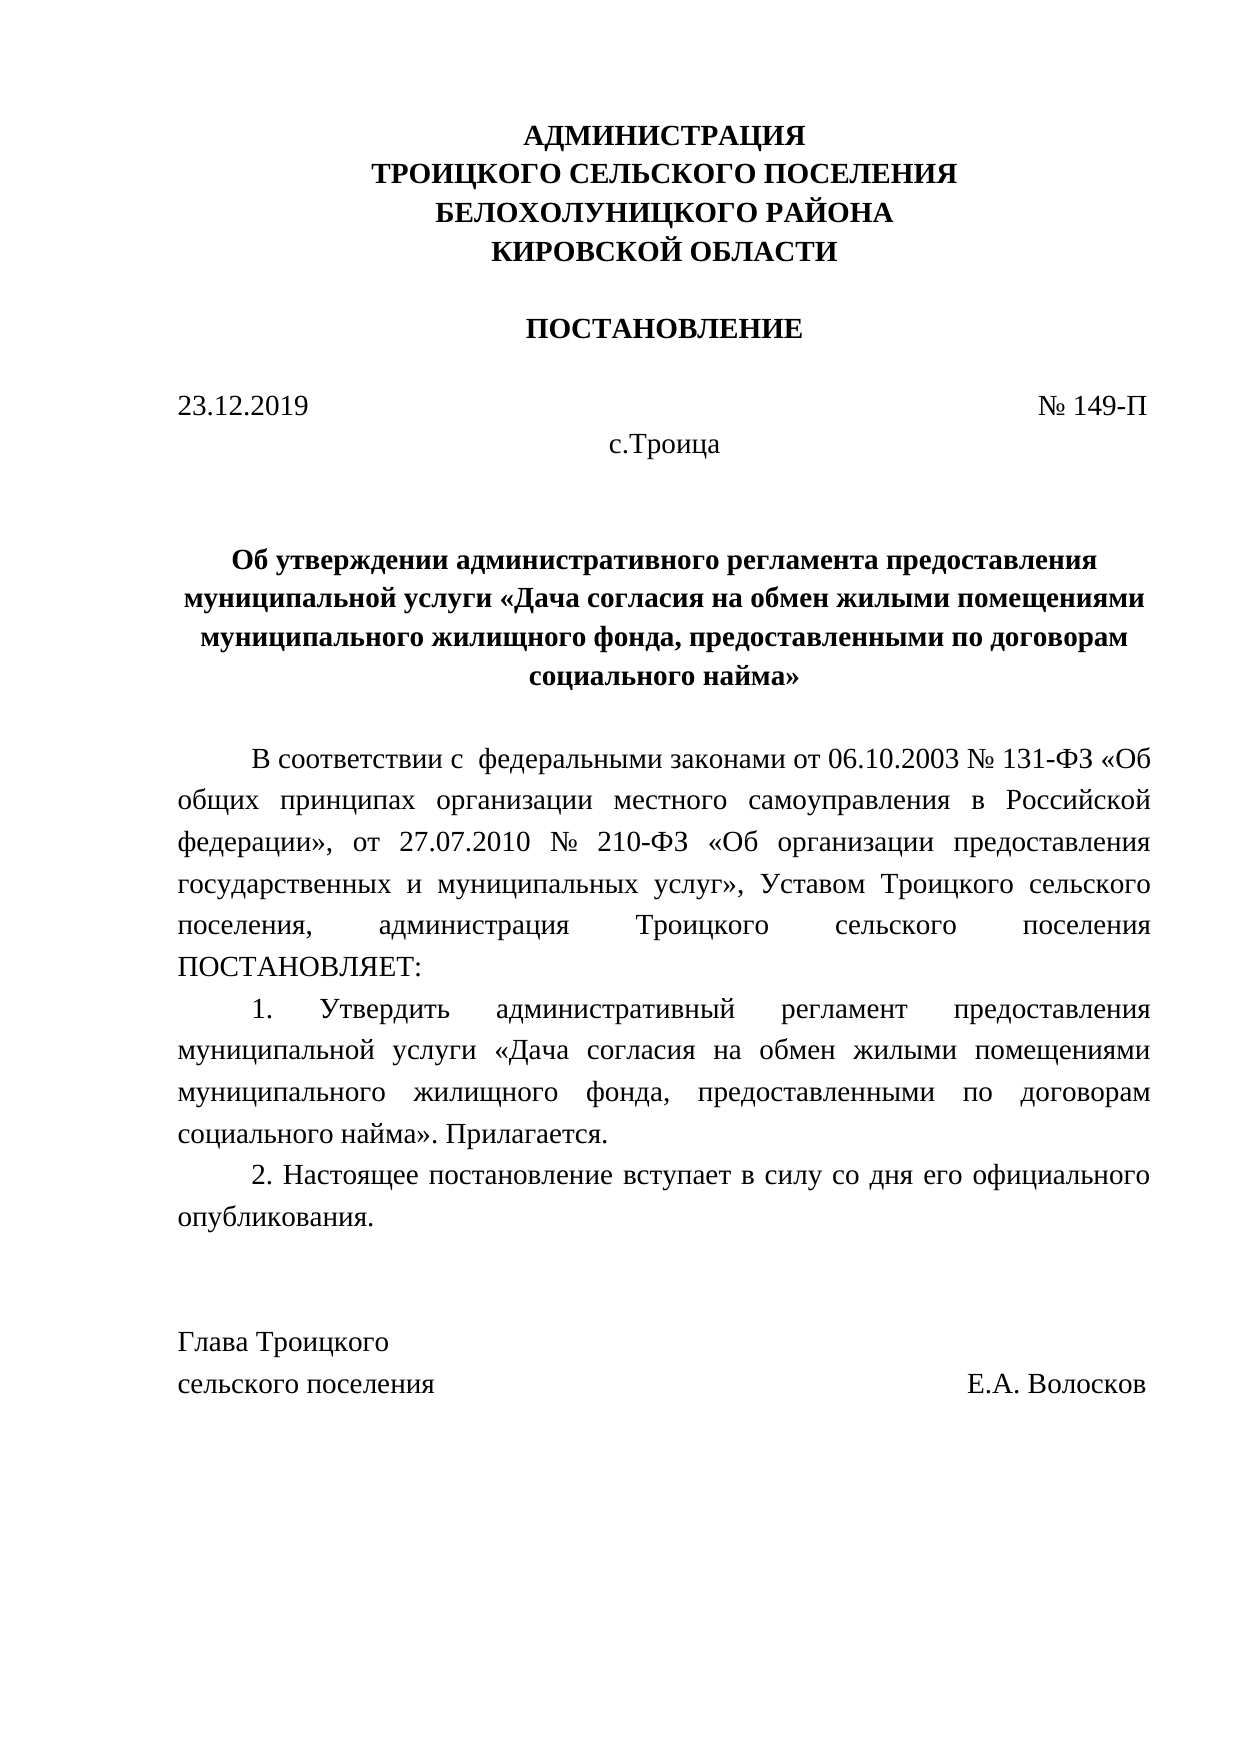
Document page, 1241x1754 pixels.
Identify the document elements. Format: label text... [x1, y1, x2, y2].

text 2. Настоящее постановление вступает в силу со дня его официального опубликования. [177, 1151, 1152, 1235]
text 1. Утвердить административный регламент предоставления муниципальной услуги «Дача согласия на обмен жилыми помещениями муниципального жилищного фонда, предоставленными по договорам социального найма». Прилагается. [177, 985, 1152, 1151]
text 23.12.2019 № 149-П [177, 388, 1152, 421]
text АДМИНИСТРАЦИЯ [177, 118, 1152, 152]
text БЕЛОХОЛУНИЦКОГО РАЙОНА [177, 195, 1152, 229]
text ТРОИЦКОГО СЕЛЬСКОГО ПОСЕЛЕНИЯ [177, 157, 1152, 190]
text КИРОВСКОЙ ОБЛАСТИ [177, 234, 1152, 267]
text Глава Троицкого [177, 1318, 1152, 1360]
text сельского поселения Е.А. Волосков [177, 1360, 1152, 1401]
text Об утверждении административного регламента предоставления муниципальной услуги «Дача согласия на обмен жилыми помещениями муниципального жилищного фонда, предоставленными по договорам социального найма» [177, 542, 1152, 691]
text ПОСТАНОВЛЕНИЕ [177, 311, 1152, 344]
text с.Троица [177, 426, 1152, 460]
text В соответствии с федеральными законами от 06.10.2003 № 131-ФЗ «Об общих принципах организации местного самоуправления в Российской федерации», от 27.07.2010 № 210-ФЗ «Об организации предоставления государственных и муниципальных услуг», Уставом Троицкого сельского поселения, администрация Троицкого сельского поселения ПОСТАНОВЛЯЕТ: [177, 735, 1152, 985]
